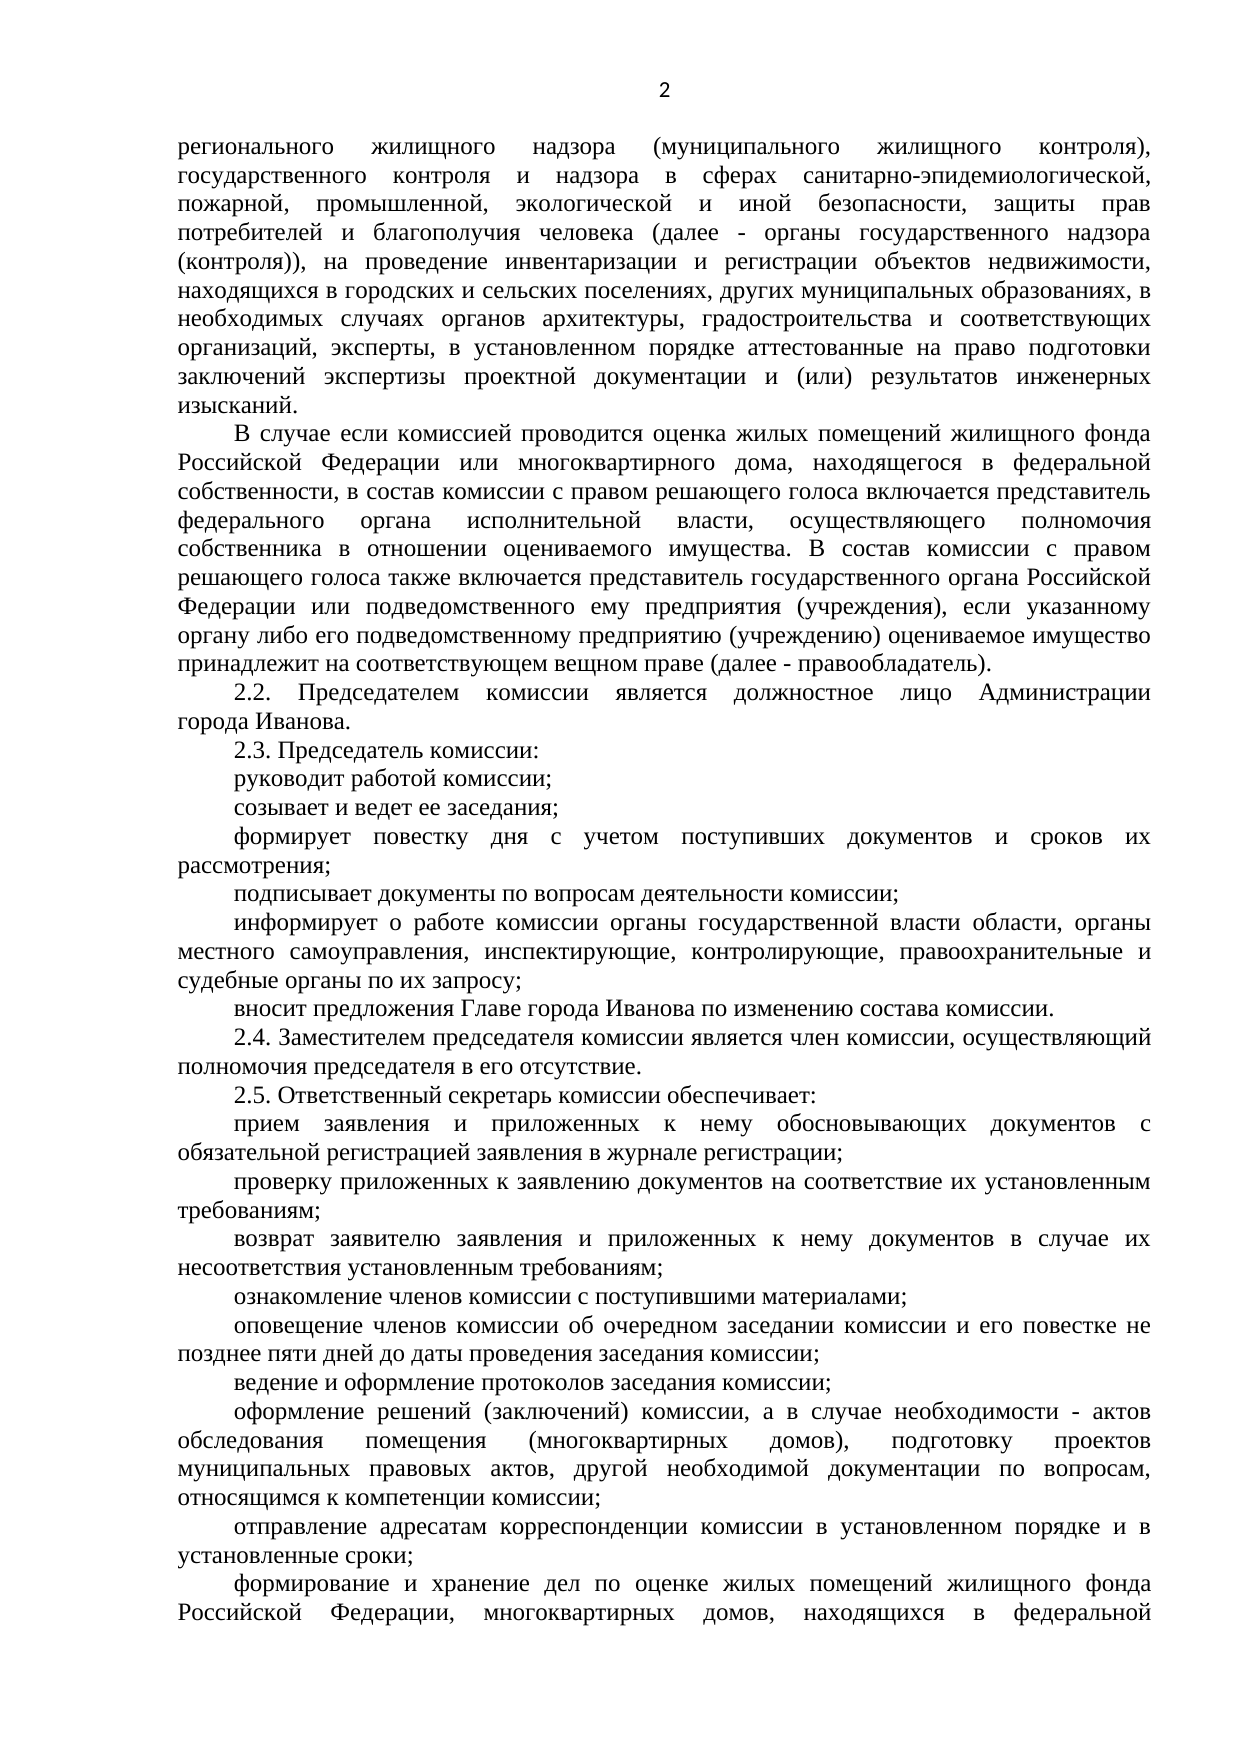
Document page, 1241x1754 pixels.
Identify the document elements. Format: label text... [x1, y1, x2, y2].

text вносит предложения Главе города Иванова по изменению состава комиссии. [177, 993, 1152, 1022]
text ознакомление членов комиссии с поступившими материалами; [177, 1281, 1152, 1310]
text руководит работой комиссии; [177, 763, 1152, 792]
text ведение и оформление протоколов заседания комиссии; [177, 1367, 1152, 1396]
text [177, 131, 1152, 418]
text подписывает документы по вопросам деятельности комиссии; [177, 878, 1152, 907]
text проверку приложенных к заявлению документов на соответствие их установленным требованиям; [177, 1166, 1152, 1223]
text информирует о работе комиссии органы государственной власти области, органы местного самоуправления, инспектирующие, контролирующие, правоохранительные и судебные органы по их запросу; [177, 907, 1152, 993]
text 2.5. Ответственный секретарь комиссии обеспечивает: [177, 1080, 1152, 1108]
text созывает и ведет ее заседания; [177, 792, 1152, 821]
text прием заявления и приложенных к нему обосновывающих документов с обязательной регистрацией заявления в журнале регистрации; [177, 1108, 1152, 1166]
text В случае если комиссией проводится оценка жилых помещений жилищного фонда Российской Федерации или многоквартирного дома, находящегося в федеральной собственности, в состав комиссии с правом решающего голоса включается представитель федерального органа исполнительной власти, осуществляющего полномочия собственника в отношении оцениваемого имущества. В состав комиссии с правом решающего голоса также включается представитель государственного органа Российской Федерации или подведомственного ему предприятия (учреждения), если указанному органу либо его подведомственному предприятию (учреждению) оцениваемое имущество принадлежит на соответствующем вещном праве (далее - правообладатель). [177, 418, 1152, 677]
text 2.4. Заместителем председателя комиссии является член комиссии, осуществляющий полномочия председателя в его отсутствие. [177, 1022, 1152, 1080]
text возврат заявителю заявления и приложенных к нему документов в случае их несоответствия установленным требованиям; [177, 1223, 1152, 1281]
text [177, 1568, 1152, 1626]
text 2.2. Председателем комиссии является должностное лицо Администрации города Иванова. [177, 677, 1152, 735]
text 2.3. Председатель комиссии: [177, 735, 1152, 763]
text оформление решений (заключений) комиссии, а в случае необходимости - актов обследования помещения (многоквартирных домов), подготовку проектов муниципальных правовых актов, другой необходимой документации по вопросам, относящимся к компетенции комиссии; [177, 1396, 1152, 1511]
text оповещение членов комиссии об очередном заседании комиссии и его повестке не позднее пяти дней до даты проведения заседания комиссии; [177, 1310, 1152, 1367]
text отправление адресатам корреспонденции комиссии в установленном порядке и в установленные сроки; [177, 1511, 1152, 1568]
text формирует повестку дня с учетом поступивших документов и сроков их рассмотрения; [177, 821, 1152, 878]
